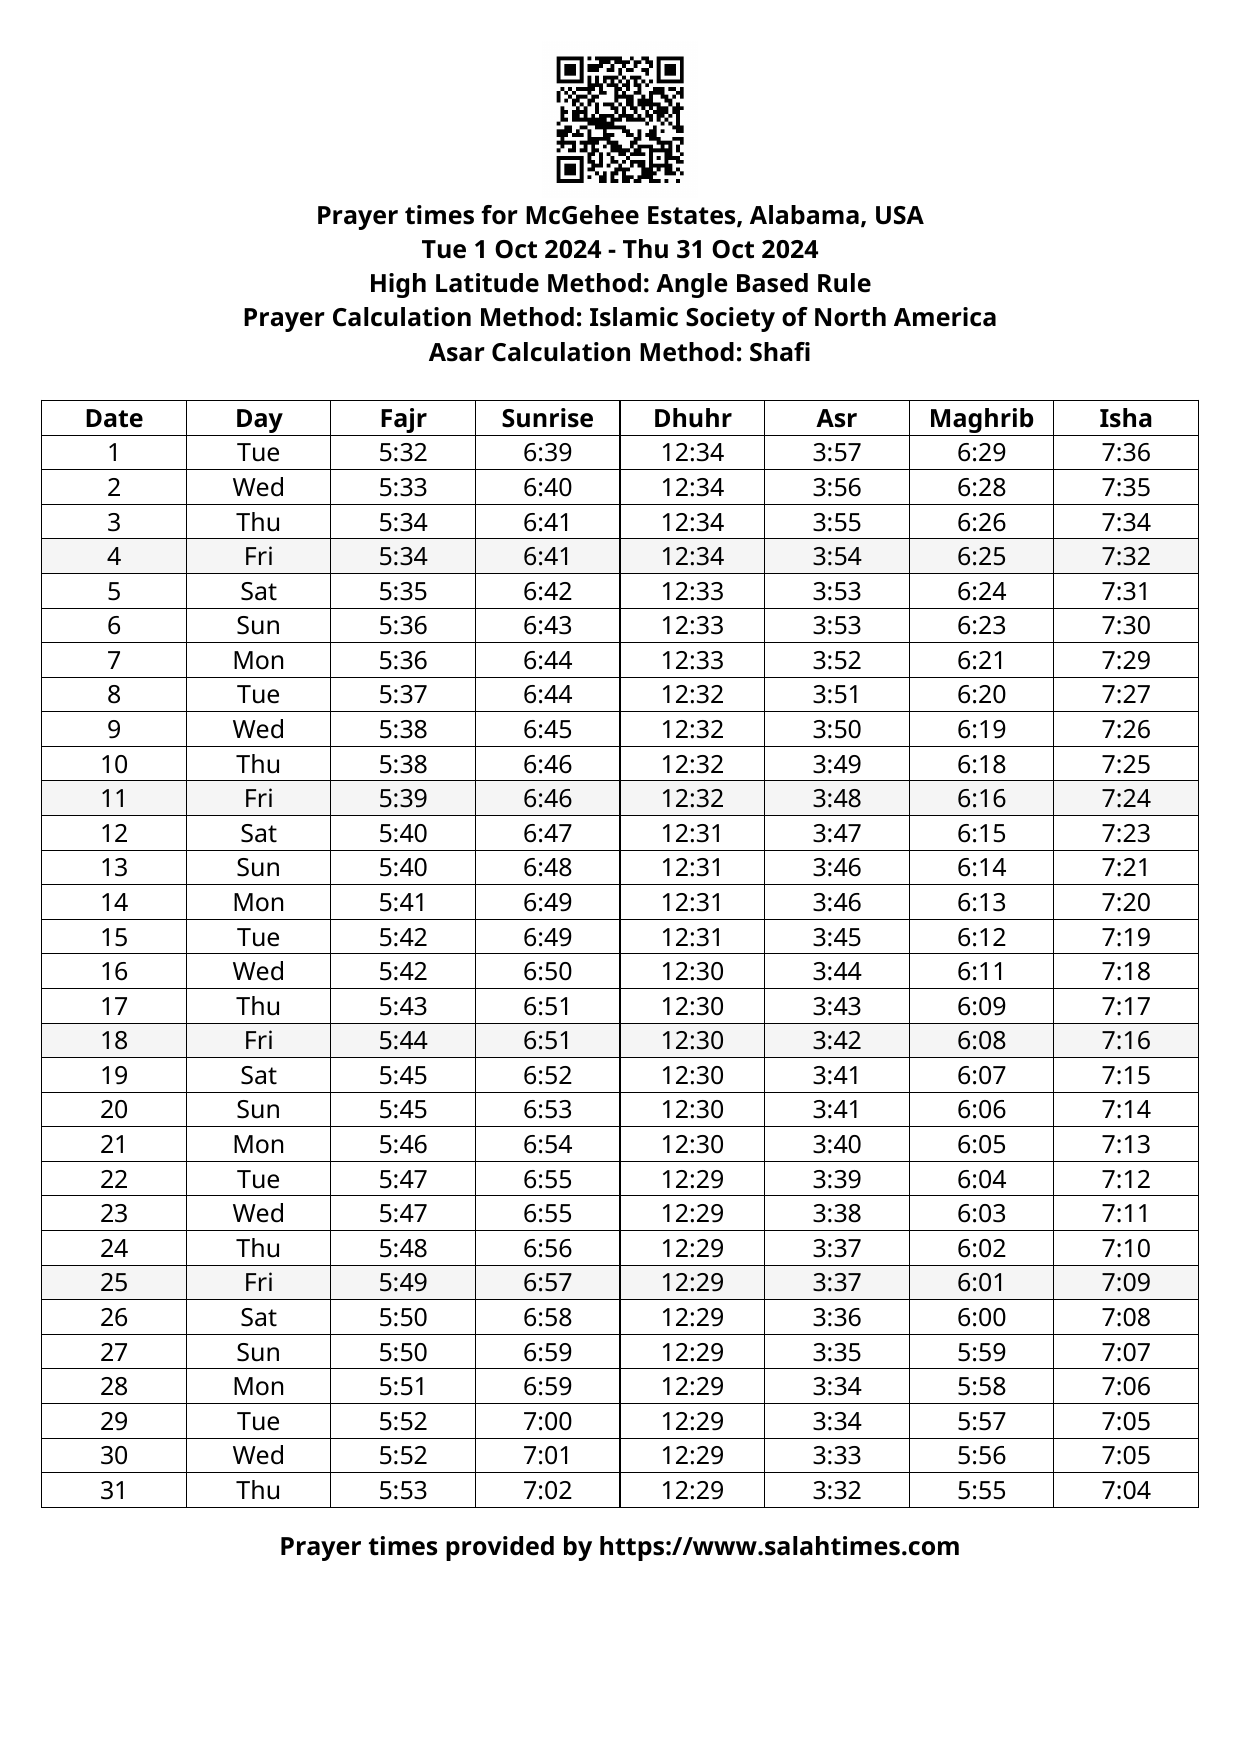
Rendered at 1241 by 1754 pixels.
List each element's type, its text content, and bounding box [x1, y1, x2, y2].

table_cell 6:55 [476, 1162, 619, 1195]
table_cell Thu [187, 505, 330, 538]
table_cell 7:00 [476, 1404, 619, 1437]
table_cell 6:54 [476, 1127, 619, 1161]
table_cell 5:34 [331, 539, 475, 573]
table_cell 6:51 [476, 989, 619, 1022]
table_cell 5:37 [331, 678, 475, 711]
table_cell 6:26 [910, 505, 1053, 538]
table_cell 5:36 [331, 609, 475, 642]
table_cell 27 [42, 1335, 186, 1368]
table_cell 6:53 [476, 1093, 619, 1126]
table_cell 20 [42, 1093, 186, 1126]
table_cell 28 [42, 1369, 186, 1403]
table_cell 2 [42, 470, 186, 504]
table_cell 12:32 [621, 712, 764, 746]
table_cell 5:50 [331, 1300, 475, 1334]
table_cell 3:37 [765, 1231, 909, 1264]
table_cell 6:51 [476, 1024, 619, 1057]
table_cell Sat [187, 816, 330, 849]
table_cell Sat [187, 1300, 330, 1334]
table_cell 3:34 [765, 1369, 909, 1403]
table_cell 6:42 [476, 574, 619, 607]
table_cell 3:42 [765, 1024, 909, 1057]
table_cell 6:09 [910, 989, 1053, 1022]
table_cell 7:05 [1054, 1404, 1198, 1437]
table_cell 12:29 [621, 1369, 764, 1403]
table_cell 3:49 [765, 747, 909, 780]
table_cell 3:43 [765, 989, 909, 1022]
table_header Asr [765, 401, 909, 434]
table_cell 3:33 [765, 1439, 909, 1472]
table_cell 5:36 [331, 643, 475, 677]
table_cell 5:38 [331, 712, 475, 746]
table_cell 7:13 [1054, 1127, 1198, 1161]
table_cell 5 [42, 574, 186, 607]
table_cell 6:21 [910, 643, 1053, 677]
table_cell 3:54 [765, 539, 909, 573]
table_cell 3:57 [765, 436, 909, 469]
table_cell 3:38 [765, 1196, 909, 1230]
table_cell 12:34 [621, 436, 764, 469]
table_cell 7:07 [1054, 1335, 1198, 1368]
table_cell 6:25 [910, 539, 1053, 573]
table_cell 17 [42, 989, 186, 1022]
table_cell 6:18 [910, 747, 1053, 780]
table_cell 7:23 [1054, 816, 1198, 849]
table_cell 7:30 [1054, 609, 1198, 642]
table_cell 7:32 [1054, 539, 1198, 573]
table_cell 12:32 [621, 781, 764, 815]
table_cell 25 [42, 1266, 186, 1299]
table_cell 21 [42, 1127, 186, 1161]
table_cell 5:55 [910, 1473, 1053, 1507]
table_cell 7:24 [1054, 781, 1198, 815]
table_cell 12:29 [621, 1335, 764, 1368]
table_cell 6:20 [910, 678, 1053, 711]
table_cell 5:47 [331, 1162, 475, 1195]
table_cell 7:31 [1054, 574, 1198, 607]
table_cell 6:00 [910, 1300, 1053, 1334]
table_cell Thu [187, 1231, 330, 1264]
table_cell Mon [187, 1369, 330, 1403]
table_cell 12:34 [621, 470, 764, 504]
table_cell 19 [42, 1058, 186, 1092]
table_cell 3:52 [765, 643, 909, 677]
table_cell 3:50 [765, 712, 909, 746]
table_cell 6:39 [476, 436, 619, 469]
table_cell 3:40 [765, 1127, 909, 1161]
table_header Day [187, 401, 330, 434]
table_cell 6:05 [910, 1127, 1053, 1161]
table_cell 6:47 [476, 816, 619, 849]
table_cell 7:15 [1054, 1058, 1198, 1092]
table_cell 12:30 [621, 1058, 764, 1092]
table_cell 7:10 [1054, 1231, 1198, 1264]
table_cell 12:34 [621, 539, 764, 573]
table_cell 6:12 [910, 920, 1053, 953]
table_cell Sun [187, 1093, 330, 1126]
table_cell 3:39 [765, 1162, 909, 1195]
table_cell 5:47 [331, 1196, 475, 1230]
table_cell 3:37 [765, 1266, 909, 1299]
table_cell 3:56 [765, 470, 909, 504]
table_cell 7:04 [1054, 1473, 1198, 1507]
table_cell 3:46 [765, 851, 909, 884]
table_cell 5:33 [331, 470, 475, 504]
table_cell 7:16 [1054, 1024, 1198, 1057]
table_cell 12:30 [621, 1127, 764, 1161]
table_cell 12:32 [621, 678, 764, 711]
table_cell 8 [42, 678, 186, 711]
table_cell 7:25 [1054, 747, 1198, 780]
table_cell 6:46 [476, 781, 619, 815]
table_cell 3:41 [765, 1058, 909, 1092]
table_cell 22 [42, 1162, 186, 1195]
table_cell 7 [42, 643, 186, 677]
table_cell 6:24 [910, 574, 1053, 607]
table_cell 10 [42, 747, 186, 780]
table_cell 12:29 [621, 1300, 764, 1334]
table_cell Thu [187, 747, 330, 780]
table_cell Mon [187, 643, 330, 677]
table_cell 6:45 [476, 712, 619, 746]
table_cell 6:28 [910, 470, 1053, 504]
table_cell 3:53 [765, 574, 909, 607]
table_cell 12:30 [621, 989, 764, 1022]
table_cell Thu [187, 1473, 330, 1507]
table_cell 5:52 [331, 1439, 475, 1472]
table_cell Mon [187, 885, 330, 919]
text Tue 1 Oct 2024 - Thu 31 Oct 2024 [42, 232, 1198, 266]
table_cell 24 [42, 1231, 186, 1264]
table_cell 7:01 [476, 1439, 619, 1472]
table_cell 26 [42, 1300, 186, 1334]
table_cell 3:47 [765, 816, 909, 849]
table_cell 7:21 [1054, 851, 1198, 884]
table_cell Fri [187, 781, 330, 815]
table_cell 12:31 [621, 885, 764, 919]
table_cell 6:04 [910, 1162, 1053, 1195]
table_cell 1 [42, 436, 186, 469]
table_cell 7:27 [1054, 678, 1198, 711]
table_cell 31 [42, 1473, 186, 1507]
table_cell 6:46 [476, 747, 619, 780]
table_cell 6:11 [910, 954, 1053, 988]
table_cell 6 [42, 609, 186, 642]
table_cell 5:51 [331, 1369, 475, 1403]
table_cell 12:31 [621, 851, 764, 884]
table_cell 7:19 [1054, 920, 1198, 953]
table_cell 7:14 [1054, 1093, 1198, 1126]
table_cell 7:17 [1054, 989, 1198, 1022]
table_cell Sun [187, 851, 330, 884]
table_cell 5:49 [331, 1266, 475, 1299]
table_cell 6:56 [476, 1231, 619, 1264]
table_cell 12:29 [621, 1196, 764, 1230]
table_cell 5:35 [331, 574, 475, 607]
table_cell 5:45 [331, 1093, 475, 1126]
table_cell 7:11 [1054, 1196, 1198, 1230]
table_cell 7:18 [1054, 954, 1198, 988]
table_cell 3 [42, 505, 186, 538]
table_cell 12:29 [621, 1231, 764, 1264]
table_cell 5:40 [331, 851, 475, 884]
table_cell 6:57 [476, 1266, 619, 1299]
table_cell 6:29 [910, 436, 1053, 469]
table_cell 7:36 [1054, 436, 1198, 469]
table_header Dhuhr [621, 401, 764, 434]
table_cell 7:20 [1054, 885, 1198, 919]
table_cell 6:55 [476, 1196, 619, 1230]
table_cell 3:34 [765, 1404, 909, 1437]
table_cell 12:29 [621, 1162, 764, 1195]
table_cell 7:08 [1054, 1300, 1198, 1334]
table_cell 6:59 [476, 1369, 619, 1403]
table_cell 5:56 [910, 1439, 1053, 1472]
table_cell 23 [42, 1196, 186, 1230]
table_cell 6:13 [910, 885, 1053, 919]
table_cell Wed [187, 712, 330, 746]
table_cell 12:30 [621, 1024, 764, 1057]
table_cell 6:16 [910, 781, 1053, 815]
table_cell Thu [187, 989, 330, 1022]
table_cell 6:15 [910, 816, 1053, 849]
table_cell Sat [187, 574, 330, 607]
table_cell 5:53 [331, 1473, 475, 1507]
table_cell 13 [42, 851, 186, 884]
table_cell Wed [187, 470, 330, 504]
table_cell 3:51 [765, 678, 909, 711]
table_cell 15 [42, 920, 186, 953]
table_cell 5:50 [331, 1335, 475, 1368]
table_cell 6:40 [476, 470, 619, 504]
table_cell 12:30 [621, 1093, 764, 1126]
table_cell Tue [187, 1162, 330, 1195]
table_cell 3:45 [765, 920, 909, 953]
table_cell 3:32 [765, 1473, 909, 1507]
table_cell 12:33 [621, 609, 764, 642]
table_cell 6:49 [476, 920, 619, 953]
table_cell 3:44 [765, 954, 909, 988]
table_cell 5:41 [331, 885, 475, 919]
table_cell 5:42 [331, 954, 475, 988]
table_cell Sat [187, 1058, 330, 1092]
table_cell 9 [42, 712, 186, 746]
table_cell Tue [187, 678, 330, 711]
table_cell 12:29 [621, 1473, 764, 1507]
table_cell Wed [187, 1196, 330, 1230]
table_cell 5:32 [331, 436, 475, 469]
table_cell 6:02 [910, 1231, 1053, 1264]
table_header Sunrise [476, 401, 619, 434]
table_cell 5:44 [331, 1024, 475, 1057]
table_cell 3:53 [765, 609, 909, 642]
table_cell Fri [187, 1266, 330, 1299]
table_cell 5:43 [331, 989, 475, 1022]
table_cell 5:52 [331, 1404, 475, 1437]
table_cell 3:41 [765, 1093, 909, 1126]
table_cell 6:48 [476, 851, 619, 884]
table_cell 5:57 [910, 1404, 1053, 1437]
text Asar Calculation Method: Shafi [42, 334, 1198, 368]
table_cell 6:14 [910, 851, 1053, 884]
table_cell 6:44 [476, 678, 619, 711]
text Prayer Calculation Method: Islamic Society of North America [42, 300, 1198, 334]
table_cell Fri [187, 1024, 330, 1057]
table_cell 14 [42, 885, 186, 919]
table_cell 12:29 [621, 1404, 764, 1437]
table_cell 6:41 [476, 539, 619, 573]
table_cell 3:55 [765, 505, 909, 538]
text Prayer times provided by https://www.salahtimes.com [42, 1528, 1198, 1563]
table_cell 12:31 [621, 816, 764, 849]
table_cell 29 [42, 1404, 186, 1437]
table_cell Tue [187, 436, 330, 469]
table_cell 6:44 [476, 643, 619, 677]
table_cell 6:50 [476, 954, 619, 988]
table_cell 7:02 [476, 1473, 619, 1507]
table_cell 5:48 [331, 1231, 475, 1264]
table_cell 5:38 [331, 747, 475, 780]
table_header Maghrib [910, 401, 1053, 434]
table_cell Wed [187, 954, 330, 988]
table_cell 16 [42, 954, 186, 988]
table_cell 12:33 [621, 643, 764, 677]
table_cell 7:09 [1054, 1266, 1198, 1299]
table_cell 7:34 [1054, 505, 1198, 538]
table_cell 12:30 [621, 954, 764, 988]
table_cell 7:12 [1054, 1162, 1198, 1195]
table_cell 12:32 [621, 747, 764, 780]
table_cell 6:19 [910, 712, 1053, 746]
table_cell 5:45 [331, 1058, 475, 1092]
table_cell 12:29 [621, 1266, 764, 1299]
table_cell 12:29 [621, 1439, 764, 1472]
text High Latitude Method: Angle Based Rule [42, 266, 1198, 300]
table_cell 6:43 [476, 609, 619, 642]
table_cell 6:06 [910, 1093, 1053, 1126]
table_cell 5:40 [331, 816, 475, 849]
table_cell 5:58 [910, 1369, 1053, 1403]
table_cell Mon [187, 1127, 330, 1161]
table_cell 6:49 [476, 885, 619, 919]
table_cell 3:36 [765, 1300, 909, 1334]
picture [542, 41, 699, 198]
table_header Date [42, 401, 186, 434]
table_cell 12:34 [621, 505, 764, 538]
table_cell 6:03 [910, 1196, 1053, 1230]
table_cell 30 [42, 1439, 186, 1472]
table_cell 4 [42, 539, 186, 573]
table_cell 11 [42, 781, 186, 815]
table_cell 6:58 [476, 1300, 619, 1334]
table_cell 5:39 [331, 781, 475, 815]
table_header Fajr [331, 401, 475, 434]
table_cell 6:52 [476, 1058, 619, 1092]
table_cell 12:31 [621, 920, 764, 953]
table_cell 5:59 [910, 1335, 1053, 1368]
table_cell Wed [187, 1439, 330, 1472]
table_cell 7:29 [1054, 643, 1198, 677]
table_cell 7:35 [1054, 470, 1198, 504]
table_cell 5:46 [331, 1127, 475, 1161]
table_cell 6:59 [476, 1335, 619, 1368]
table_cell 6:08 [910, 1024, 1053, 1057]
table_cell 3:48 [765, 781, 909, 815]
text Prayer times for McGehee Estates, Alabama, USA [42, 198, 1198, 232]
table_cell 5:42 [331, 920, 475, 953]
table_cell 3:35 [765, 1335, 909, 1368]
table_cell 12:33 [621, 574, 764, 607]
table_cell 7:05 [1054, 1439, 1198, 1472]
table_cell 7:06 [1054, 1369, 1198, 1403]
table_cell Tue [187, 920, 330, 953]
table_cell 12 [42, 816, 186, 849]
table_cell 3:46 [765, 885, 909, 919]
table_cell Tue [187, 1404, 330, 1437]
table_cell 6:23 [910, 609, 1053, 642]
table_cell 6:07 [910, 1058, 1053, 1092]
table_cell 6:41 [476, 505, 619, 538]
table_cell 5:34 [331, 505, 475, 538]
table_cell Fri [187, 539, 330, 573]
table_cell 18 [42, 1024, 186, 1057]
table_header Isha [1054, 401, 1198, 434]
table_cell 7:26 [1054, 712, 1198, 746]
table_cell Sun [187, 1335, 330, 1368]
table_cell 6:01 [910, 1266, 1053, 1299]
table_cell Sun [187, 609, 330, 642]
